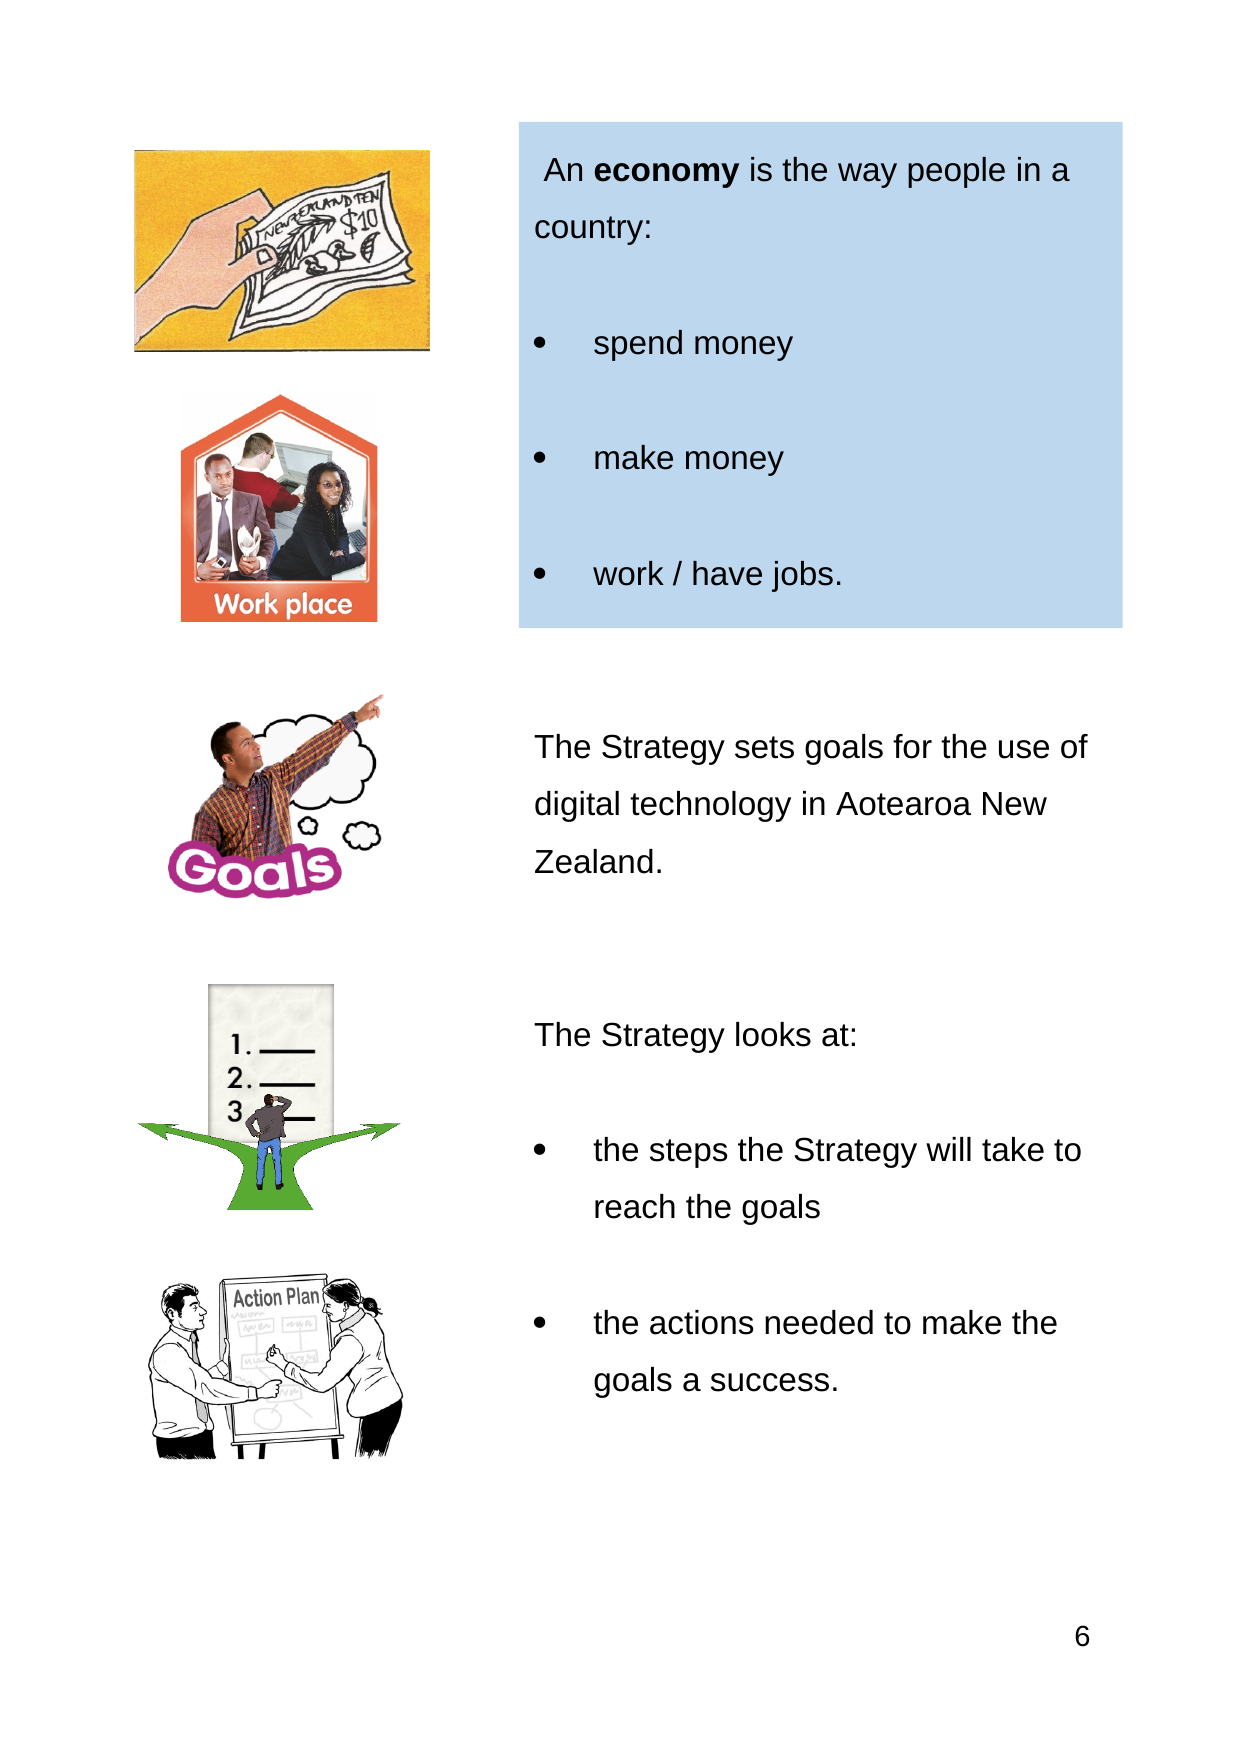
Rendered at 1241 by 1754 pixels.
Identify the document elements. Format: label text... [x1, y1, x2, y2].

list the actions needed to make the goals a success. [534, 1303, 1090, 1399]
picture [132, 150, 430, 350]
picture [120, 641, 400, 922]
text An economy is the way people in a country: [534, 150, 1090, 246]
list make money [534, 438, 1090, 477]
list spend money [534, 323, 1090, 361]
text The Strategy sets goals for the use of digital technology in Aotearoa New Zealand. [534, 727, 1090, 880]
picture [145, 1270, 413, 1480]
list work / have jobs. [534, 554, 1090, 592]
text The Strategy looks at: [534, 1015, 1090, 1053]
list the steps the Strategy will take to reach the goals [534, 1130, 1090, 1226]
picture [180, 394, 378, 622]
picture [137, 984, 401, 1210]
